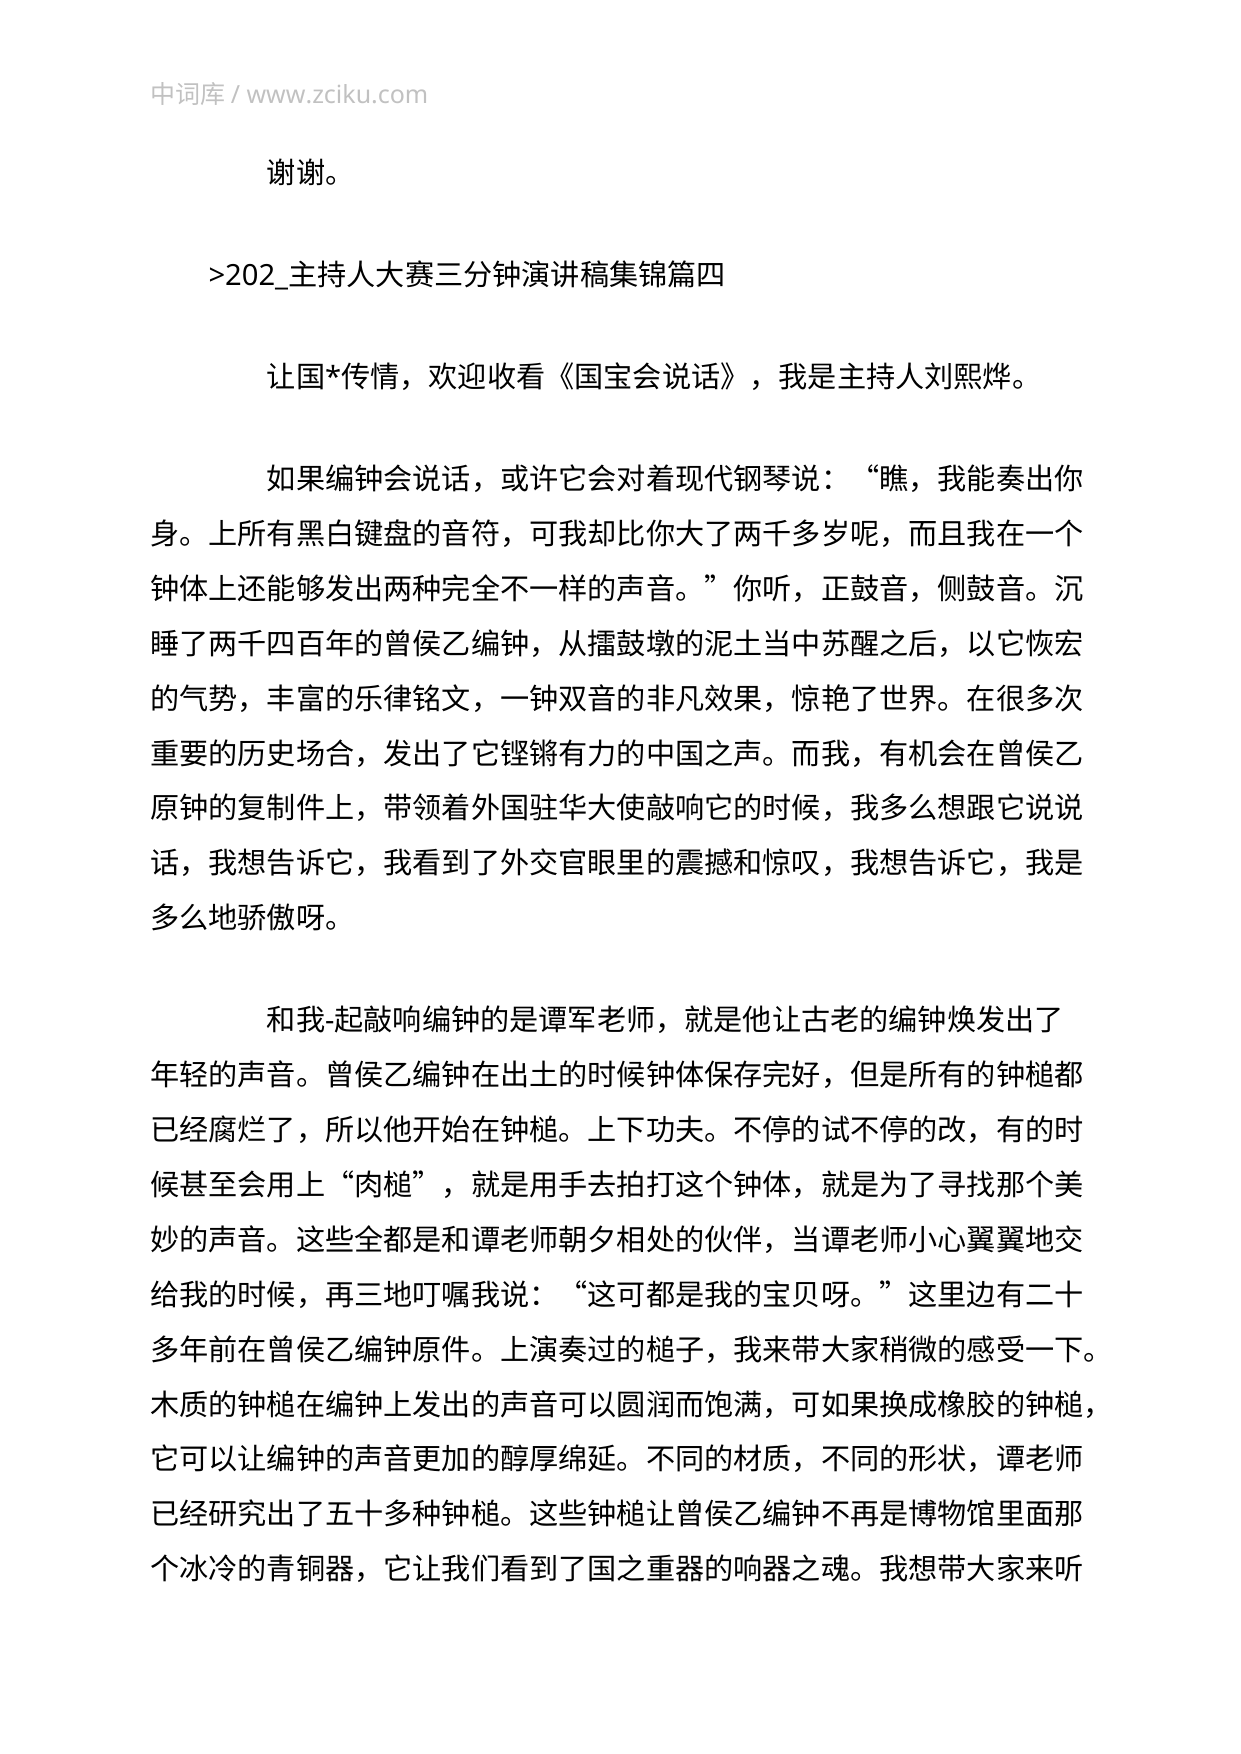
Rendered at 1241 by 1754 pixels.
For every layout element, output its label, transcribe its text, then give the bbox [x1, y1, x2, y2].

text 谢谢。 [150, 150, 1090, 192]
text >202_主持人大赛三分钟演讲稿集锦篇四 [150, 252, 1090, 294]
text 如果编钟会说话，或许它会对着现代钢琴说：“瞧，我能奏出你身。上所有黑白键盘的音符，可我却比你大了两千多岁呢，而且我在一个钟体上还能够发出两种完全不一样的声音。”你听，正鼓音，侧鼓音。沉睡了两千四百年的曾侯乙编钟，从擂鼓墩的泥土当中苏醒之后，以它恢宏的气势，丰富的乐律铭文，一钟双音的非凡效果，惊艳了世界。在很多次重要的历史场合，发出了它铿锵有力的中国之声。而我，有机会在曾侯乙原钟的复制件上，带领着外国驻华大使敲响它的时候，我多么想跟它说说话，我想告诉它，我看到了外交官眼里的震撼和惊叹，我想告诉它，我是多么地骄傲呀。 [150, 456, 1090, 937]
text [150, 997, 1090, 1588]
text 让国*传情，欢迎收看《国宝会说话》，我是主持人刘熙烨。 [150, 354, 1090, 396]
